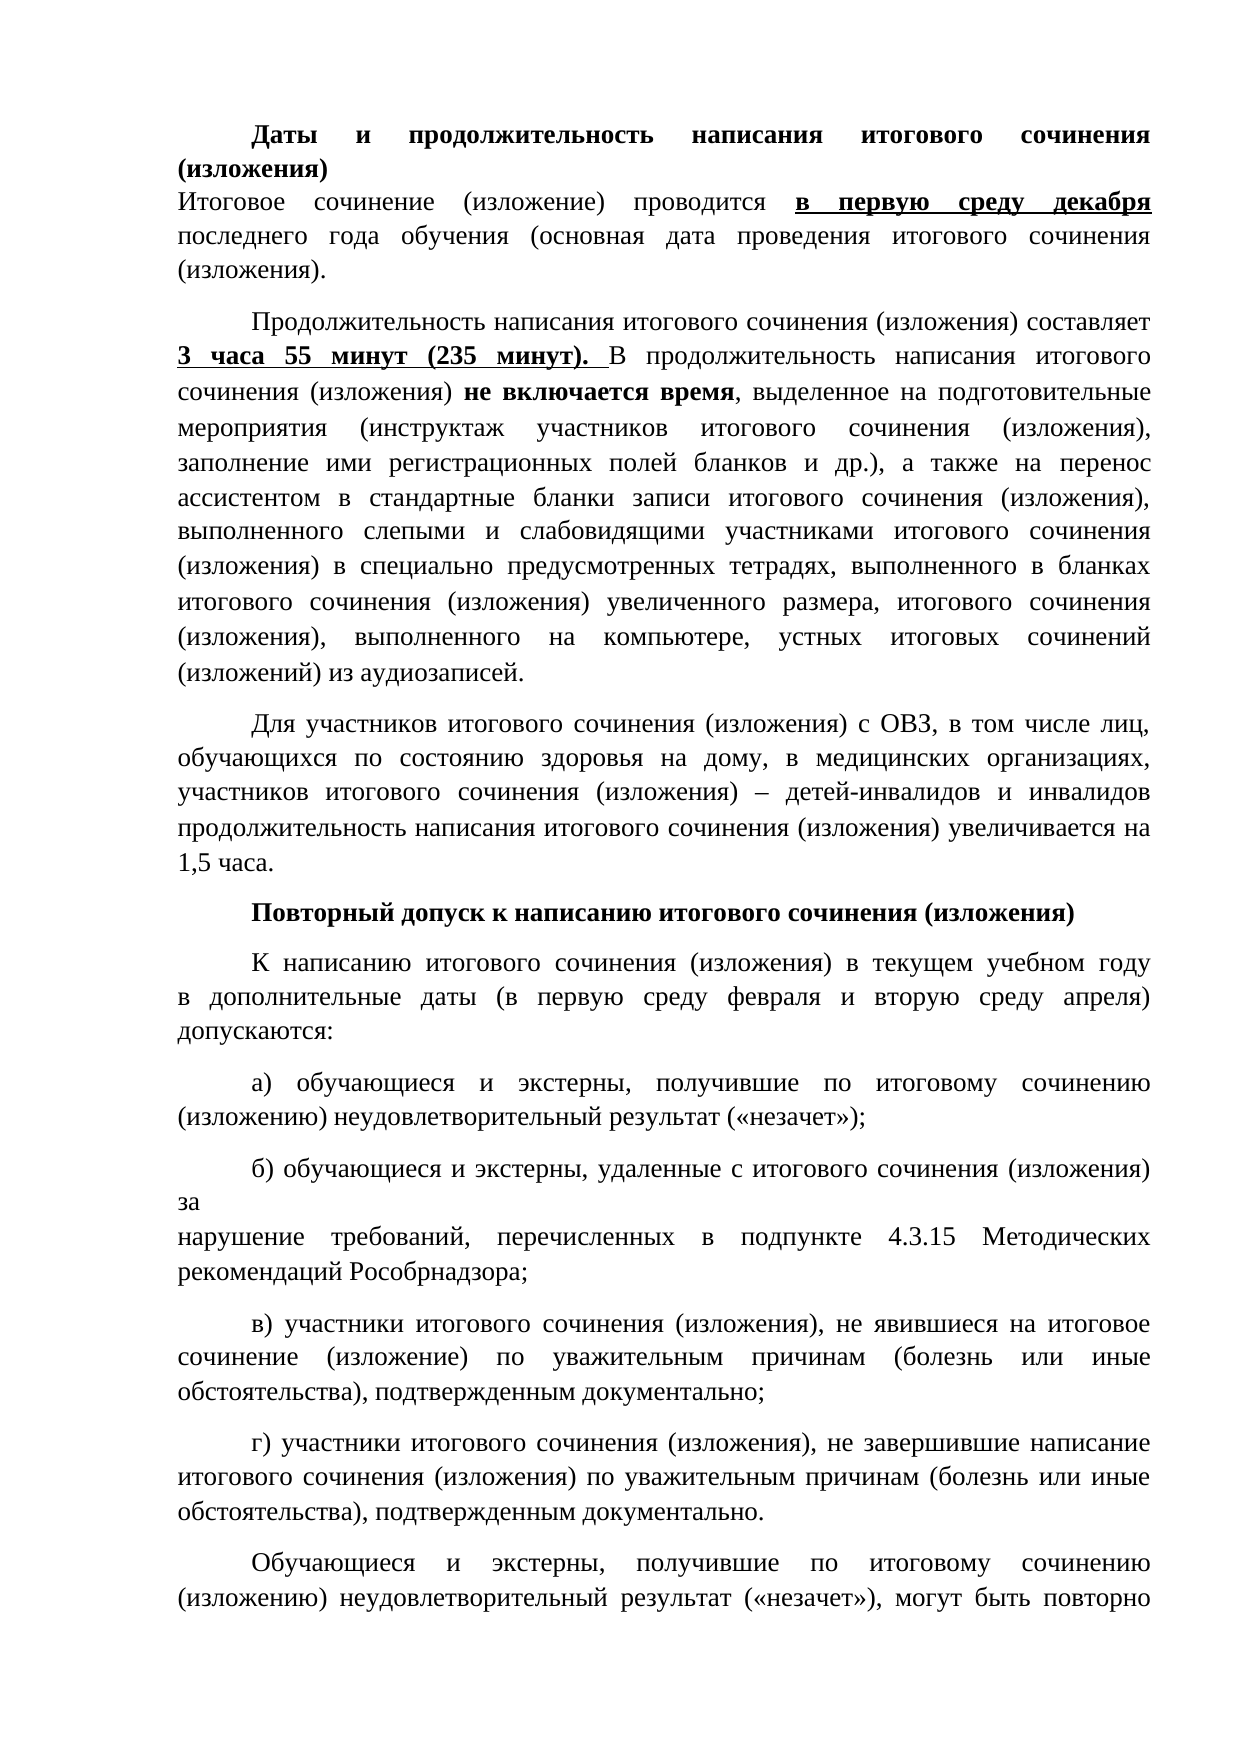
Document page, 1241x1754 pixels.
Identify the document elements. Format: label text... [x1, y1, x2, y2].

text Даты и продолжительность написания итогового сочинения (изложения) Итоговое сочинение (изложение) проводится в первую среду декабря последнего года обучения (основная дата проведения итогового сочинения (изложения). [177, 118, 1152, 286]
text б) обучающиеся и экстерны, удаленные с итогового сочинения (изложения) за нарушение требований, перечисленных в подпункте 4.3.15 Методических рекомендаций Рособрнадзора; [177, 1152, 1152, 1288]
text Для участников итогового сочинения (изложения) с ОВЗ, в том числе лиц, обучающихся по состоянию здоровья на дому, в медицинских организациях, участников итогового сочинения (изложения) – детей-инвалидов и инвалидов продолжительность написания итогового сочинения (изложения) увеличивается на 1,5 часа. [177, 707, 1152, 877]
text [177, 1546, 1152, 1613]
text а) обучающиеся и экстерны, получившие по итоговому сочинению (изложению) неудовлетворительный результат («незачет»); [177, 1066, 1152, 1133]
text К написанию итогового сочинения (изложения) в текущем учебном году в дополнительные даты (в первую среду февраля и вторую среду апреля) допускаются: [177, 946, 1152, 1047]
text г) участники итогового сочинения (изложения), не завершившие написание итогового сочинения (изложения) по уважительным причинам (болезнь или иные обстоятельства), подтвержденным документально. [177, 1426, 1152, 1527]
text Повторный допуск к написанию итогового сочинения (изложения) [177, 896, 1152, 927]
text Продолжительность написания итогового сочинения (изложения) составляет 3 часа 55 минут (235 минут). В продолжительность написания итогового сочинения (изложения) не включается время, выделенное на подготовительные мероприятия (инструктаж участников итогового сочинения (изложения), заполнение ими регистрационных полей бланков и др.), а также на перенос ассистентом в стандартные бланки записи итогового сочинения (изложения), выполненного слепыми и слабовидящими участниками итогового сочинения (изложения) в специально предусмотренных тетрадях, выполненного в бланках итогового сочинения (изложения) увеличенного размера, итогового сочинения (изложения), выполненного на компьютере, устных итоговых сочинений (изложений) из аудиозаписей. [177, 305, 1152, 688]
text в) участники итогового сочинения (изложения), не явившиеся на итоговое сочинение (изложение) по уважительным причинам (болезнь или иные обстоятельства), подтвержденным документально; [177, 1307, 1152, 1407]
